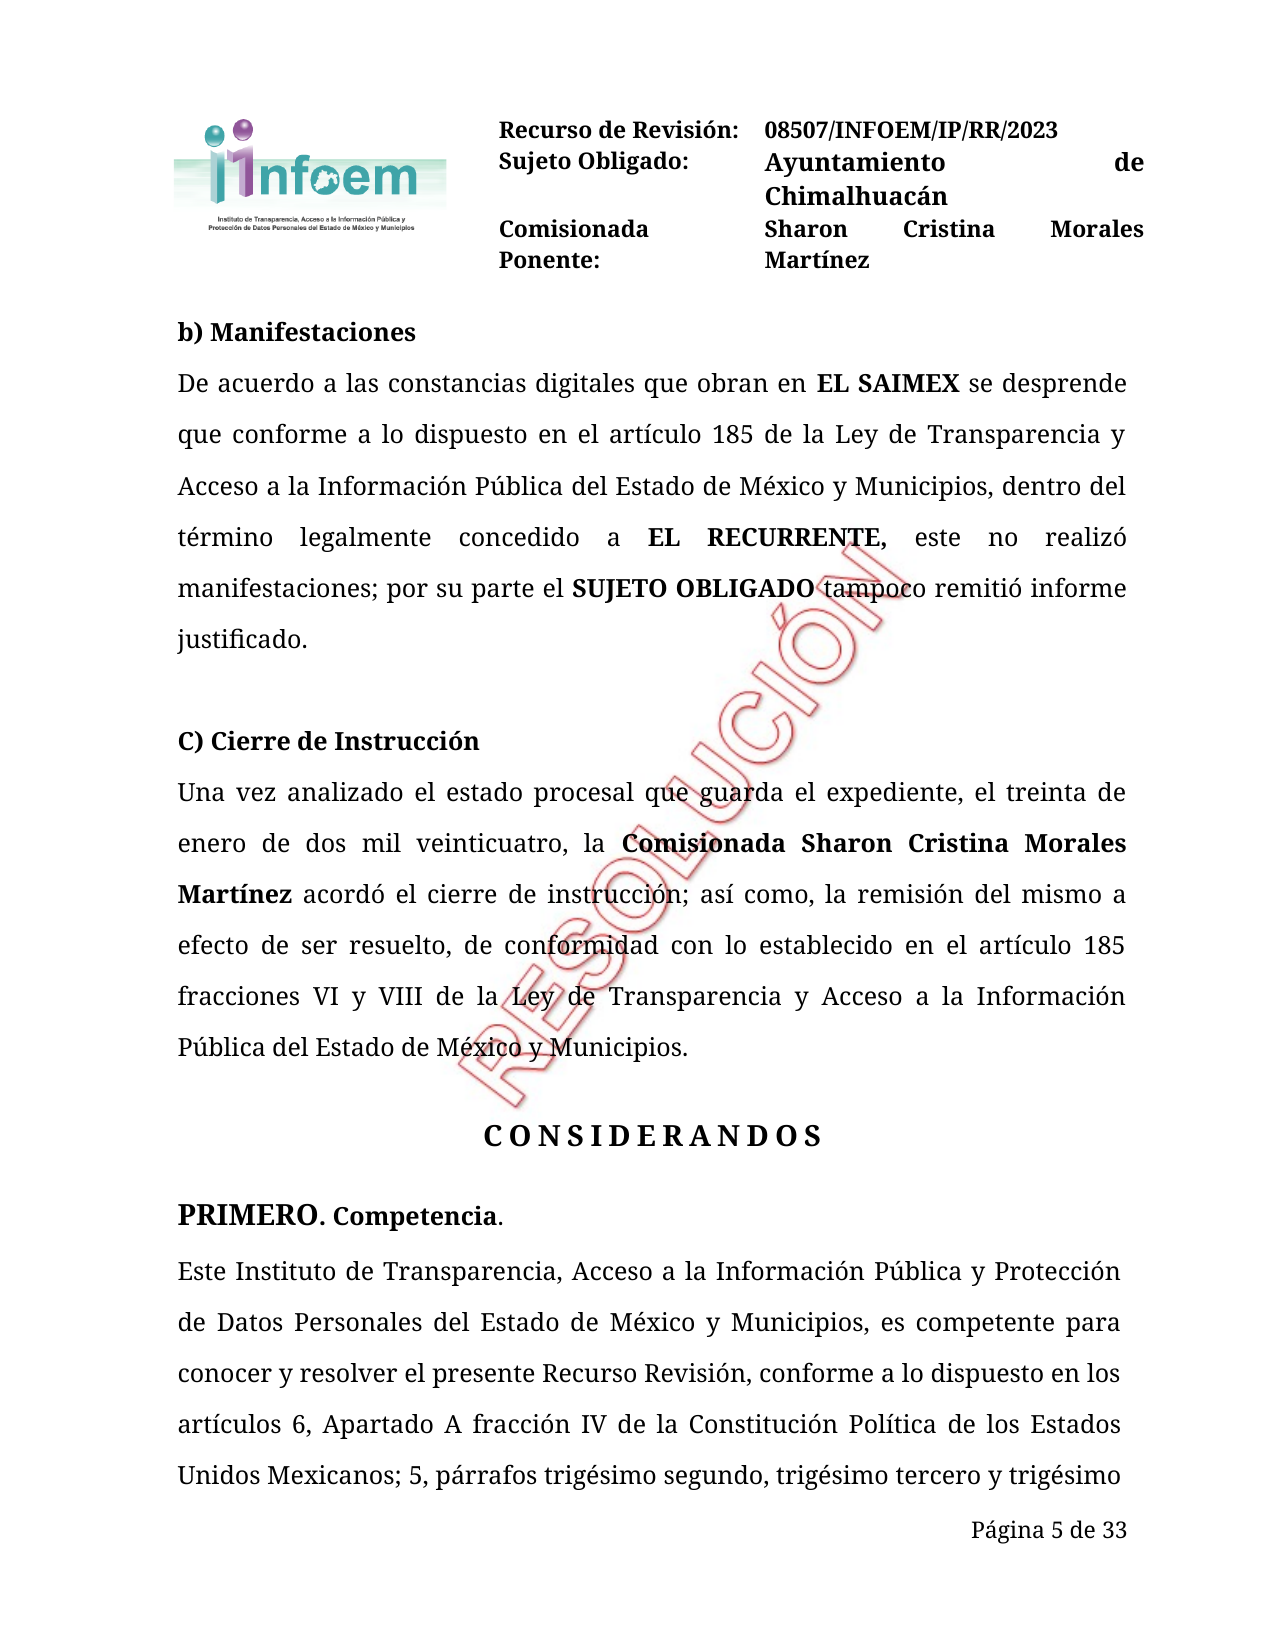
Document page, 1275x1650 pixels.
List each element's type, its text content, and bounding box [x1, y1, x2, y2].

text b) Manifestaciones [177, 315, 1127, 349]
picture [1024, 124, 1028, 137]
text Una vez analizado el estado procesal que guarda el expediente, el treinta de enero de dos mil veinticuatro, la Comisionada Sharon Cristina Morales Martínez acordó el cierre de instrucción; así como, la remisión del mismo a efecto de ser resuelto, de conformidad con lo establecido en el artículo 185 fracciones VI y VIII de la Ley de Transparencia y Acceso a la Información Pública del Estado de México y Municipios. [177, 774, 1127, 1064]
picture [917, 124, 923, 131]
text De acuerdo a las constancias digitales que obran en EL SAIMEX se desprende que conforme a lo dispuesto en el artículo 185 de la Ley de Transparencia y Acceso a la Información Pública del Estado de México y Municipios, dentro del término legalmente concedido a EL RECURRENTE, este no realizó manifestaciones; por su parte el SUJETO OBLIGADO tampoco remitió informe justificado. [177, 366, 1127, 655]
picture [806, 124, 810, 137]
list C) Cierre de Instrucción [177, 723, 1127, 757]
text PRIMERO. Competencia. [177, 1194, 1122, 1234]
picture [881, 124, 889, 137]
text CONSIDERANDOS [177, 1115, 1127, 1154]
picture [768, 124, 772, 137]
picture [852, 124, 858, 133]
picture [116, 113, 1242, 1625]
